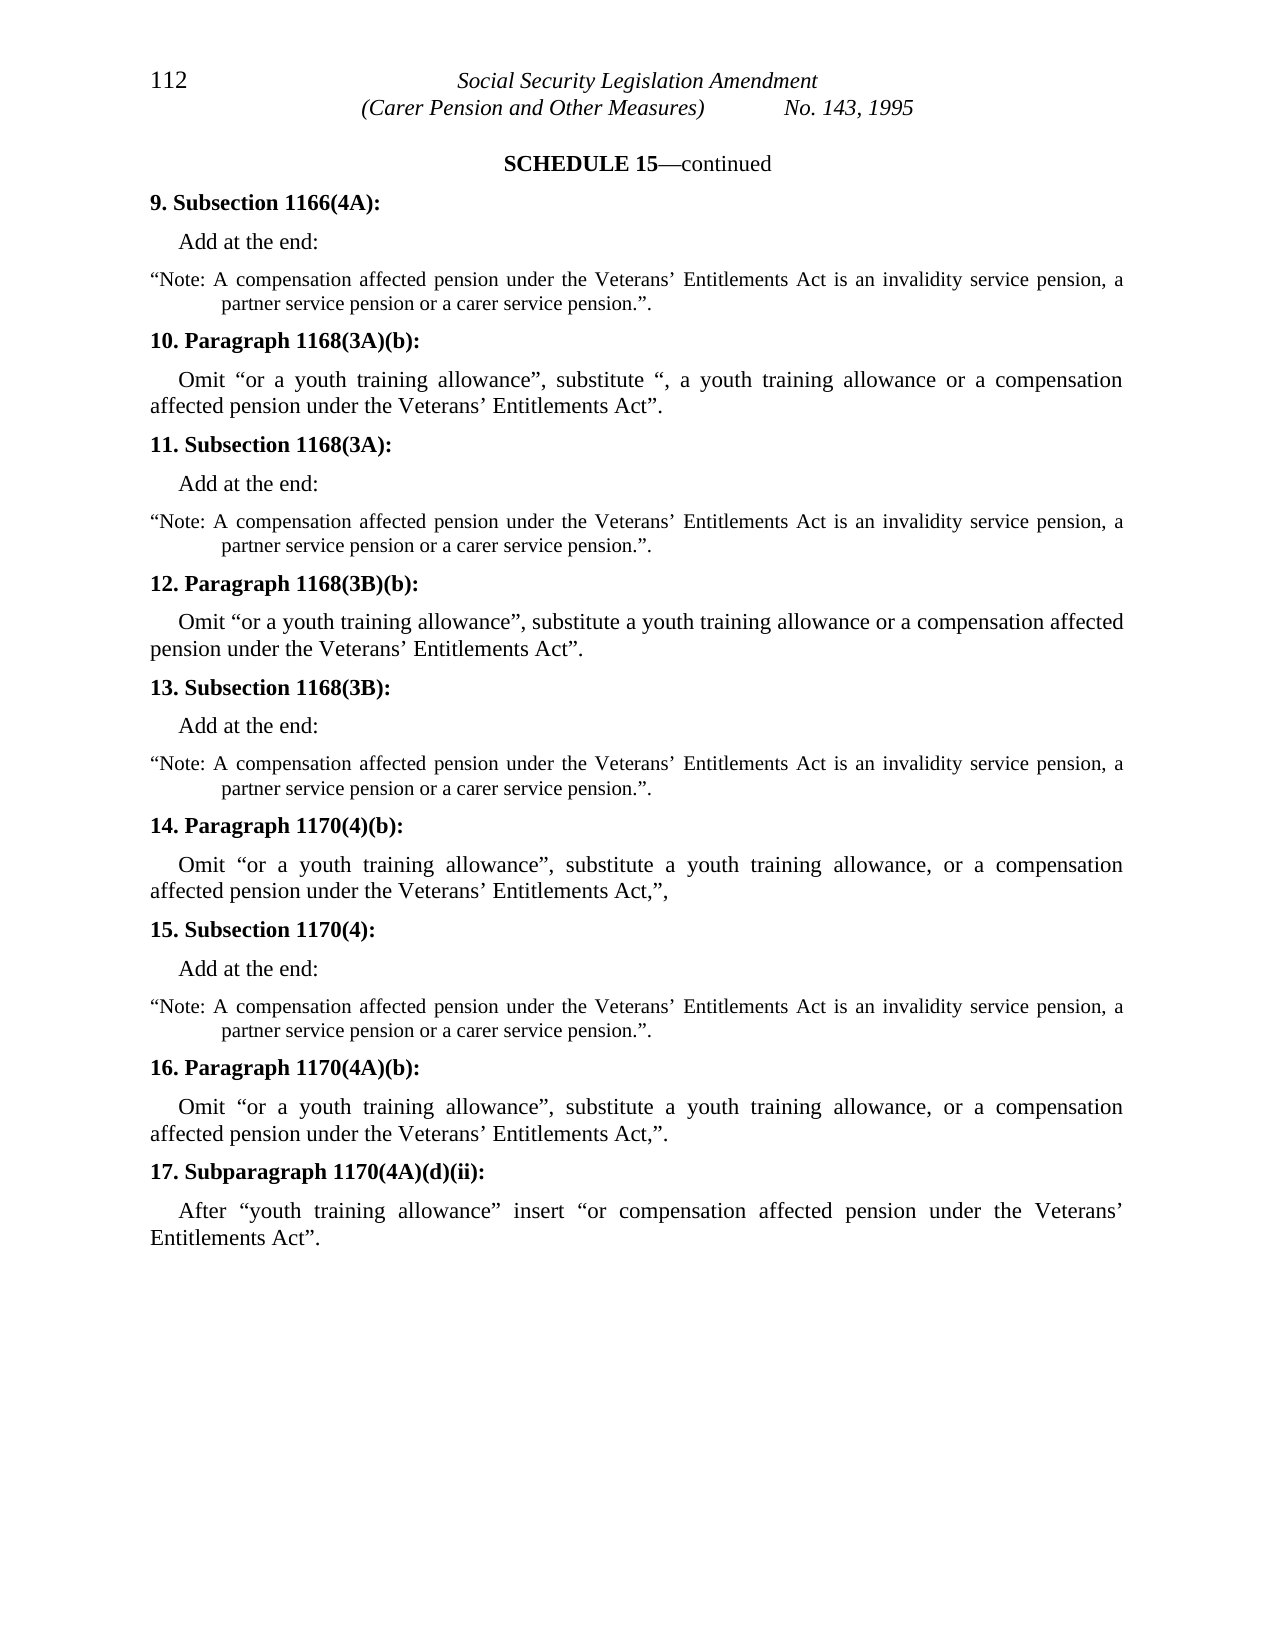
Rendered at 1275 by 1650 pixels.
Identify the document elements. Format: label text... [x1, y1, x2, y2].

text Add at the end: [150, 470, 1125, 496]
text 11. Subsection 1168(3A): [150, 431, 1125, 458]
text 15. Subsection 1170(4): [150, 916, 1125, 942]
text 17. Subparagraph 1170(4A)(d)(ii): [150, 1158, 1125, 1185]
text SCHEDULE 15—continued [150, 150, 1125, 176]
text 14. Paragraph 1170(4)(b): [150, 812, 1125, 838]
text Add at the end: [150, 228, 1125, 254]
text Omit “or a youth training allowance”, substitute a youth training allowance, or a compensation affected pension under the Veterans’ Entitlements Act,”, [150, 851, 1125, 903]
text 10. Paragraph 1168(3A)(b): [150, 327, 1125, 353]
text “Note: A compensation affected pension under the Veterans’ Entitlements Act is an invalidity service pension, a partner service pension or a carer service pension.”. [150, 267, 1125, 315]
text 9. Subsection 1166(4A): [150, 189, 1125, 215]
text Omit “or a youth training allowance”, substitute a youth training allowance or a compensation affected pension under the Veterans’ Entitlements Act”. [150, 608, 1125, 661]
text Add at the end: [150, 955, 1125, 981]
text “Note: A compensation affected pension under the Veterans’ Entitlements Act is an invalidity service pension, a partner service pension or a carer service pension.”. [150, 751, 1125, 799]
text “Note: A compensation affected pension under the Veterans’ Entitlements Act is an invalidity service pension, a partner service pension or a carer service pension.”. [150, 994, 1125, 1042]
text Omit “or a youth training allowance”, substitute “, a youth training allowance or a compensation affected pension under the Veterans’ Entitlements Act”. [150, 366, 1125, 419]
text After “youth training allowance” insert “or compensation affected pension under the Veterans’ Entitlements Act”. [150, 1197, 1125, 1250]
text Add at the end: [150, 712, 1125, 739]
text Omit “or a youth training allowance”, substitute a youth training allowance, or a compensation affected pension under the Veterans’ Entitlements Act,”. [150, 1093, 1125, 1146]
text “Note: A compensation affected pension under the Veterans’ Entitlements Act is an invalidity service pension, a partner service pension or a carer service pension.”. [150, 509, 1125, 557]
text 12. Paragraph 1168(3B)(b): [150, 569, 1125, 596]
text 16. Paragraph 1170(4A)(b): [150, 1054, 1125, 1081]
text 13. Subsection 1168(3B): [150, 674, 1125, 700]
